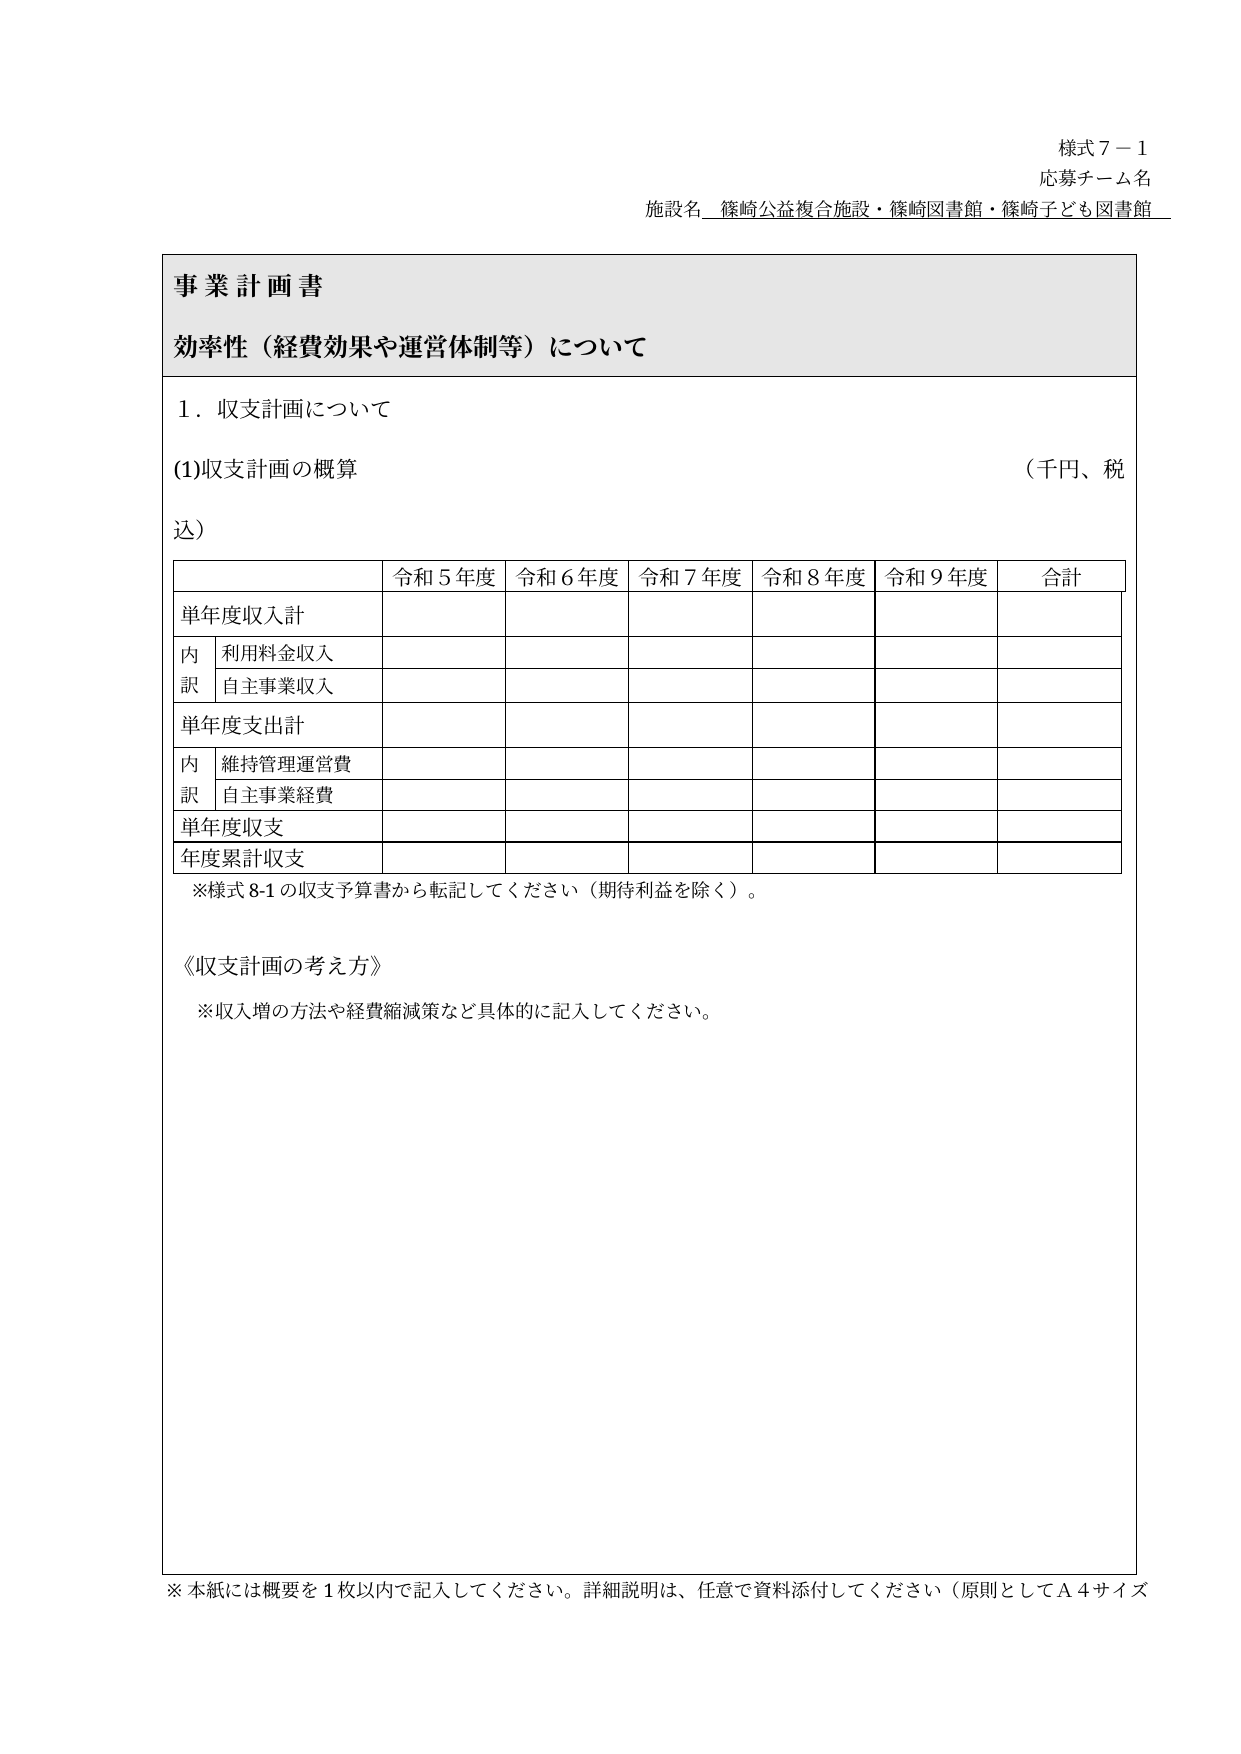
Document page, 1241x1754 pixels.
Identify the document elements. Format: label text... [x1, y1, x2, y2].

text 施設名 篠崎公益複合施設・篠崎図書館・篠崎子ども図書館 [148, 193, 1152, 223]
text 様式７－１ [148, 132, 1152, 162]
table_cell １．収支計画について (1)収支計画の概算 （千円、税込） ※様式8-1の収支予算書から転記してください（期待利益を除く）。 《収支計画の考え方》 ※収入増の方法や経費縮減策など具体的に記入してください。 [163, 377, 1136, 1573]
table_header 事 業 計 画 書 効率性（経費効果や運営体制等）について [163, 255, 1136, 376]
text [167, 1574, 1152, 1605]
text 応募チーム名 [148, 162, 1152, 193]
